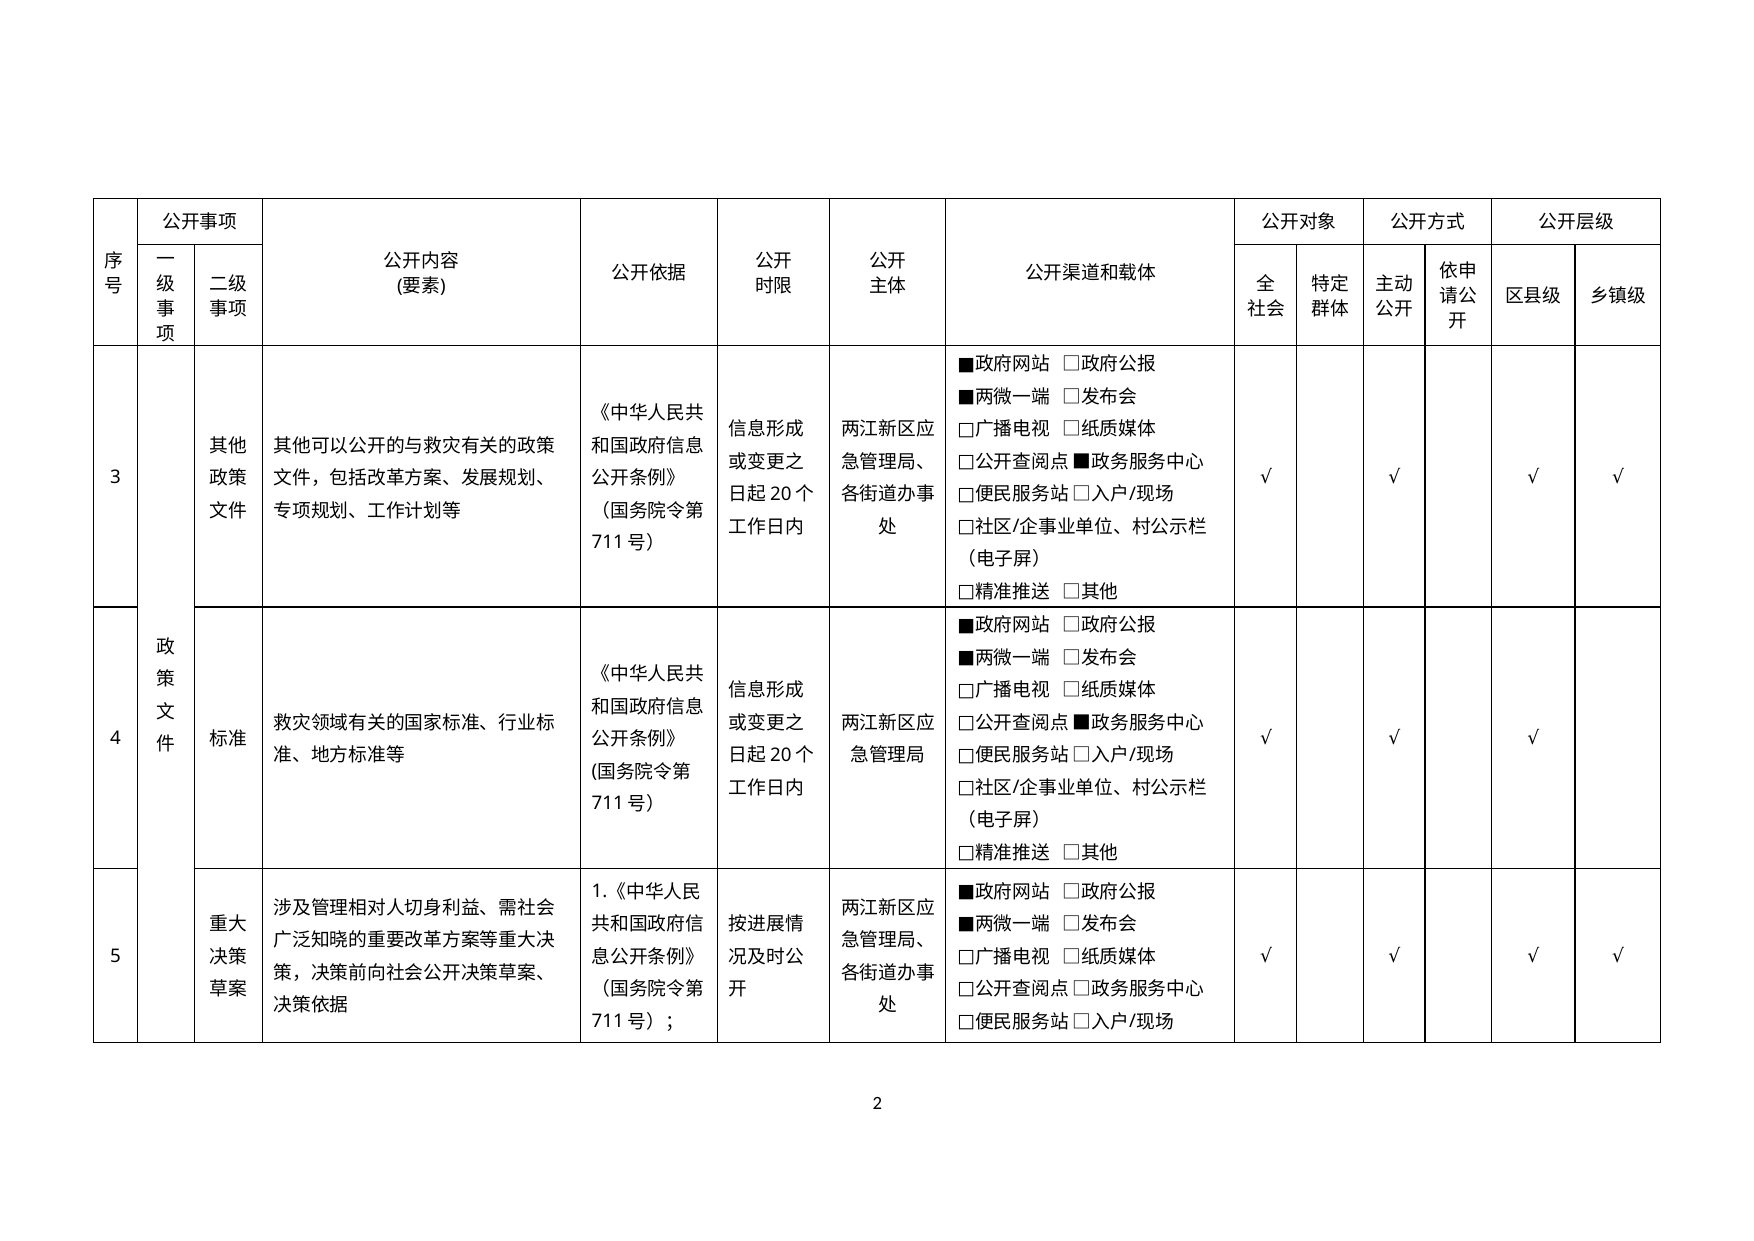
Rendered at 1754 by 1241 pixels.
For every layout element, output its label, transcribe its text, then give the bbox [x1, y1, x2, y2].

table_cell √ [1576, 869, 1660, 1042]
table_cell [946, 869, 1234, 1042]
table_cell √ [1364, 346, 1424, 606]
table_cell 区县级 [1492, 245, 1574, 345]
table_cell 特定 群体 [1297, 245, 1363, 345]
table_cell 5 [94, 869, 137, 1042]
table_cell 信息形成或变更之日起20个工作日内 [718, 608, 829, 867]
table_cell 重大决策草案 [195, 869, 262, 1042]
table_header 公开层级 [1492, 199, 1660, 244]
table_cell 其他可以公开的与救灾有关的政策文件，包括改革方案、发展规划、专项规划、工作计划等 [263, 346, 580, 606]
table_cell 依申请公开 [1426, 245, 1491, 345]
table_cell [1297, 346, 1363, 606]
table_cell 全 社会 [1235, 245, 1296, 345]
table_cell 一级 事项 [138, 245, 194, 345]
table_cell √ [1235, 608, 1296, 867]
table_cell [263, 869, 580, 1042]
table_cell √ [1576, 346, 1660, 606]
table_cell 4 [94, 608, 137, 867]
table_header 公开 时限 [718, 199, 829, 345]
table_cell √ [1492, 608, 1574, 867]
table_cell [1426, 608, 1491, 867]
table_cell 《中华人民共和国政府信息公开条例》(国务院令第711号） [581, 608, 717, 867]
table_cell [946, 346, 1234, 606]
table_header 公开方式 [1364, 199, 1491, 244]
table_cell 3 [94, 346, 137, 606]
table_cell 两江新区应急管理局、各街道办事处 [830, 869, 945, 1042]
table_cell 主动公开 [1364, 245, 1424, 345]
table_cell 按进展情况及时公开 [718, 869, 829, 1042]
table_cell 二级 事项 [195, 245, 262, 345]
table_cell √ [1492, 346, 1574, 606]
table_header 公开依据 [581, 199, 717, 345]
table_header 公开 主体 [830, 199, 945, 345]
table_cell √ [1364, 608, 1424, 867]
table_cell [1297, 869, 1363, 1042]
table_cell 信息形成或变更之日起20个工作日内 [718, 346, 829, 606]
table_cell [581, 869, 717, 1042]
table_cell 《中华人民共和国政府信息公开条例》（国务院令第711号） [581, 346, 717, 606]
table_cell 救灾领域有关的国家标准、行业标准、地方标准等 [263, 608, 580, 867]
table_cell √ [1364, 869, 1424, 1042]
table_cell 两江新区应急管理局 [830, 608, 945, 867]
table_cell 标准 [195, 608, 262, 867]
table_cell [1576, 608, 1660, 867]
table_header 公开渠道和载体 [946, 199, 1234, 345]
table_header 序号 [94, 199, 137, 345]
table_cell 乡镇级 [1576, 245, 1660, 345]
table_header 公开内容 (要素) [263, 199, 580, 345]
table_cell 政策文件 [138, 346, 194, 1042]
table_cell √ [1235, 346, 1296, 606]
table_header 公开事项 [138, 199, 262, 244]
table_cell 两江新区应急管理局、各街道办事处 [830, 346, 945, 606]
table_cell √ [1492, 869, 1574, 1042]
table_cell [1426, 869, 1491, 1042]
table_cell [1426, 346, 1491, 606]
table_header 公开对象 [1235, 199, 1363, 244]
table_cell [1297, 608, 1363, 867]
table_cell √ [1235, 869, 1296, 1042]
table_cell 其他政策文件 [195, 346, 262, 606]
table_cell ■政府网站 □政府公报 ■两微一端 □发布会 □广播电视 □纸质媒体 □公开查阅点 ■政务服务中心 □便民服务站 □入户/现场 □社区/企事业单位、村公示栏（电子屏） □精准推送 □其他 [946, 608, 1234, 867]
